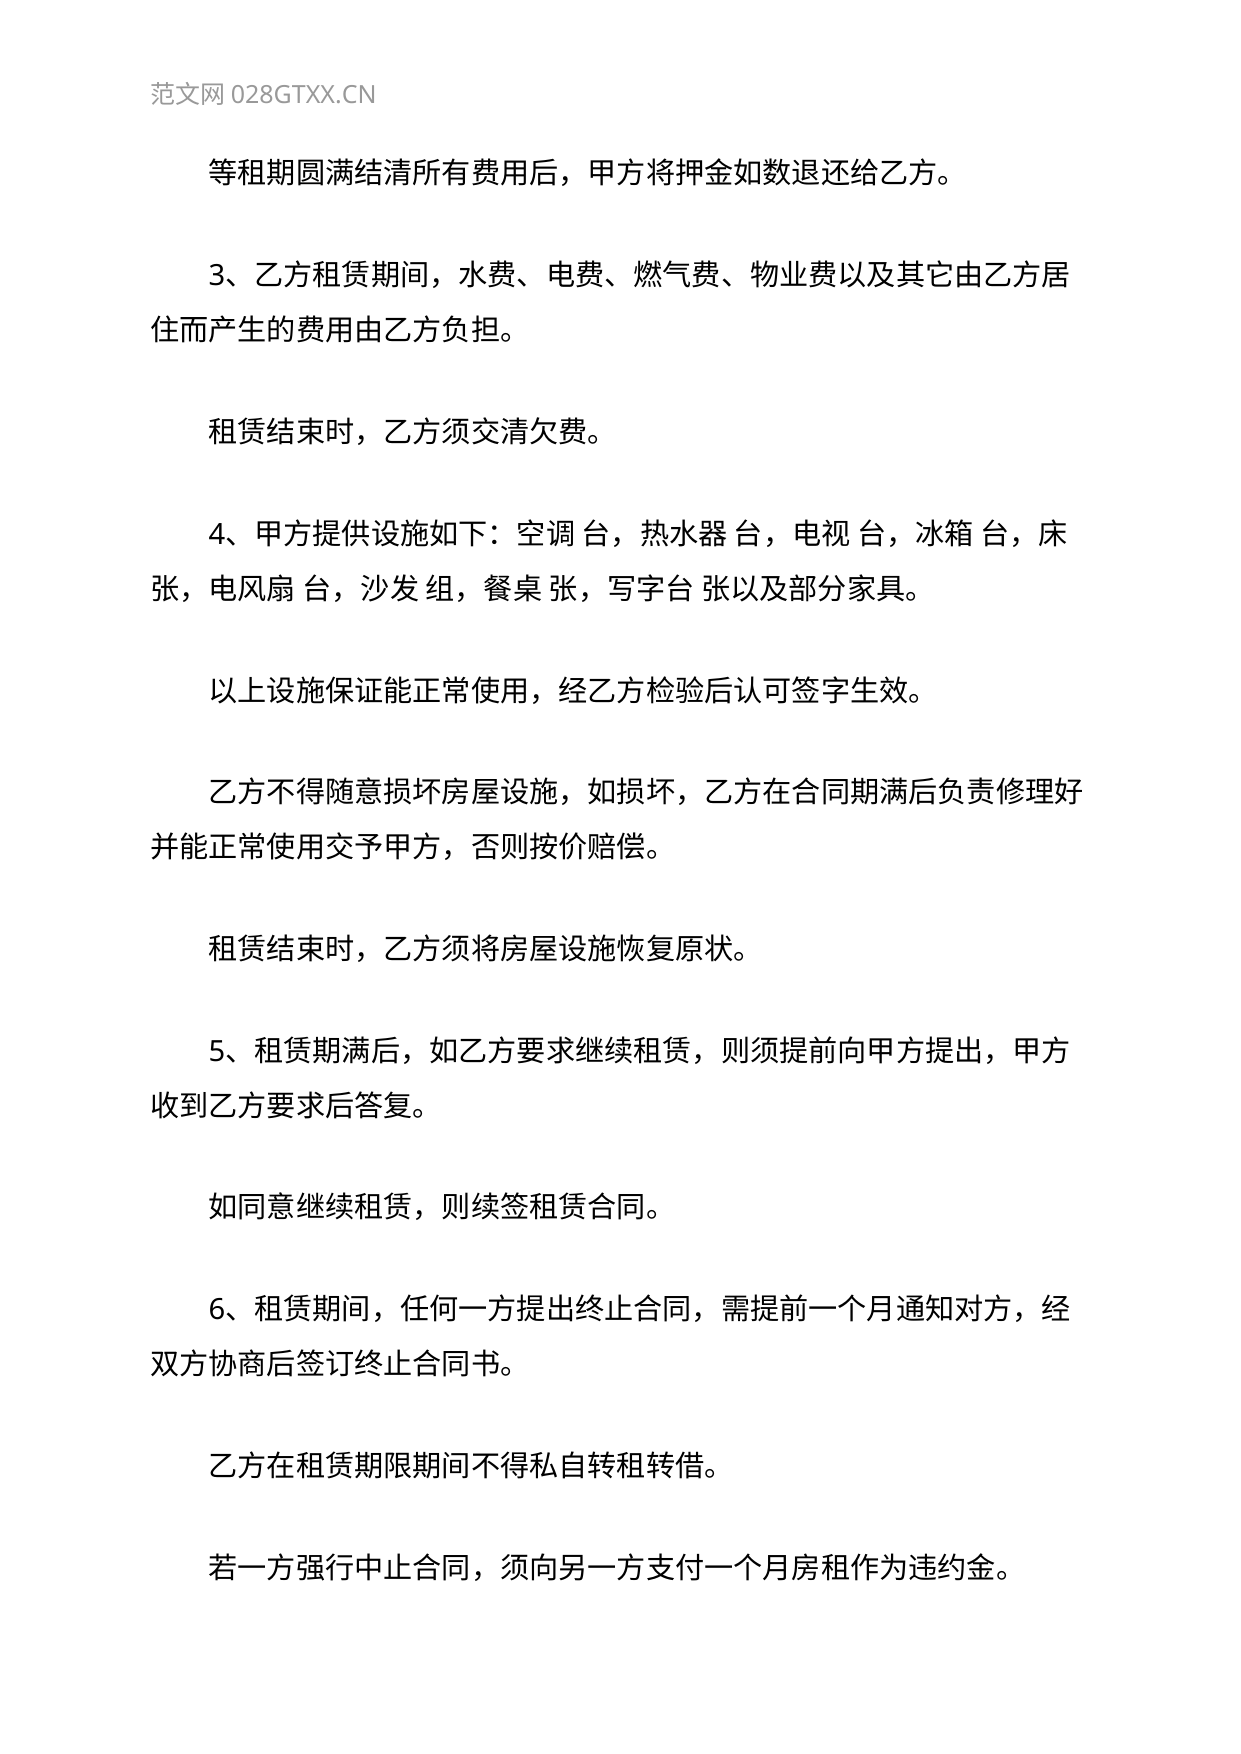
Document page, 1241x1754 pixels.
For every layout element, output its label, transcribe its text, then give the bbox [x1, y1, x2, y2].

text 以上设施保证能正常使用，经乙方检验后认可签字生效。 [150, 667, 1090, 709]
text 若一方强行中止合同，须向另一方支付一个月房租作为违约金。 [150, 1544, 1090, 1587]
text 3、乙方租赁期间，水费、电费、燃气费、物业费以及其它由乙方居住而产生的费用由乙方负担。 [150, 252, 1090, 349]
text 等租期圆满结清所有费用后，甲方将押金如数退还给乙方。 [150, 150, 1090, 192]
text 5、租赁期满后，如乙方要求继续租赁，则须提前向甲方提出，甲方收到乙方要求后答复。 [150, 1027, 1090, 1124]
text 如同意继续租赁，则续签租赁合同。 [150, 1184, 1090, 1226]
text 乙方不得随意损坏房屋设施，如损坏，乙方在合同期满后负责修理好并能正常使用交予甲方，否则按价赔偿。 [150, 769, 1090, 866]
text 6、租赁期间，任何一方提出终止合同，需提前一个月通知对方，经双方协商后签订终止合同书。 [150, 1286, 1090, 1383]
text 乙方在租赁期限期间不得私自转租转借。 [150, 1443, 1090, 1485]
text 租赁结束时，乙方须交清欠费。 [150, 408, 1090, 451]
text 4、甲方提供设施如下：空调 台，热水器 台，电视 台，冰箱 台，床 张，电风扇 台，沙发 组，餐桌 张，写字台 张以及部分家具。 [150, 510, 1090, 608]
text 租赁结束时，乙方须将房屋设施恢复原状。 [150, 926, 1090, 968]
